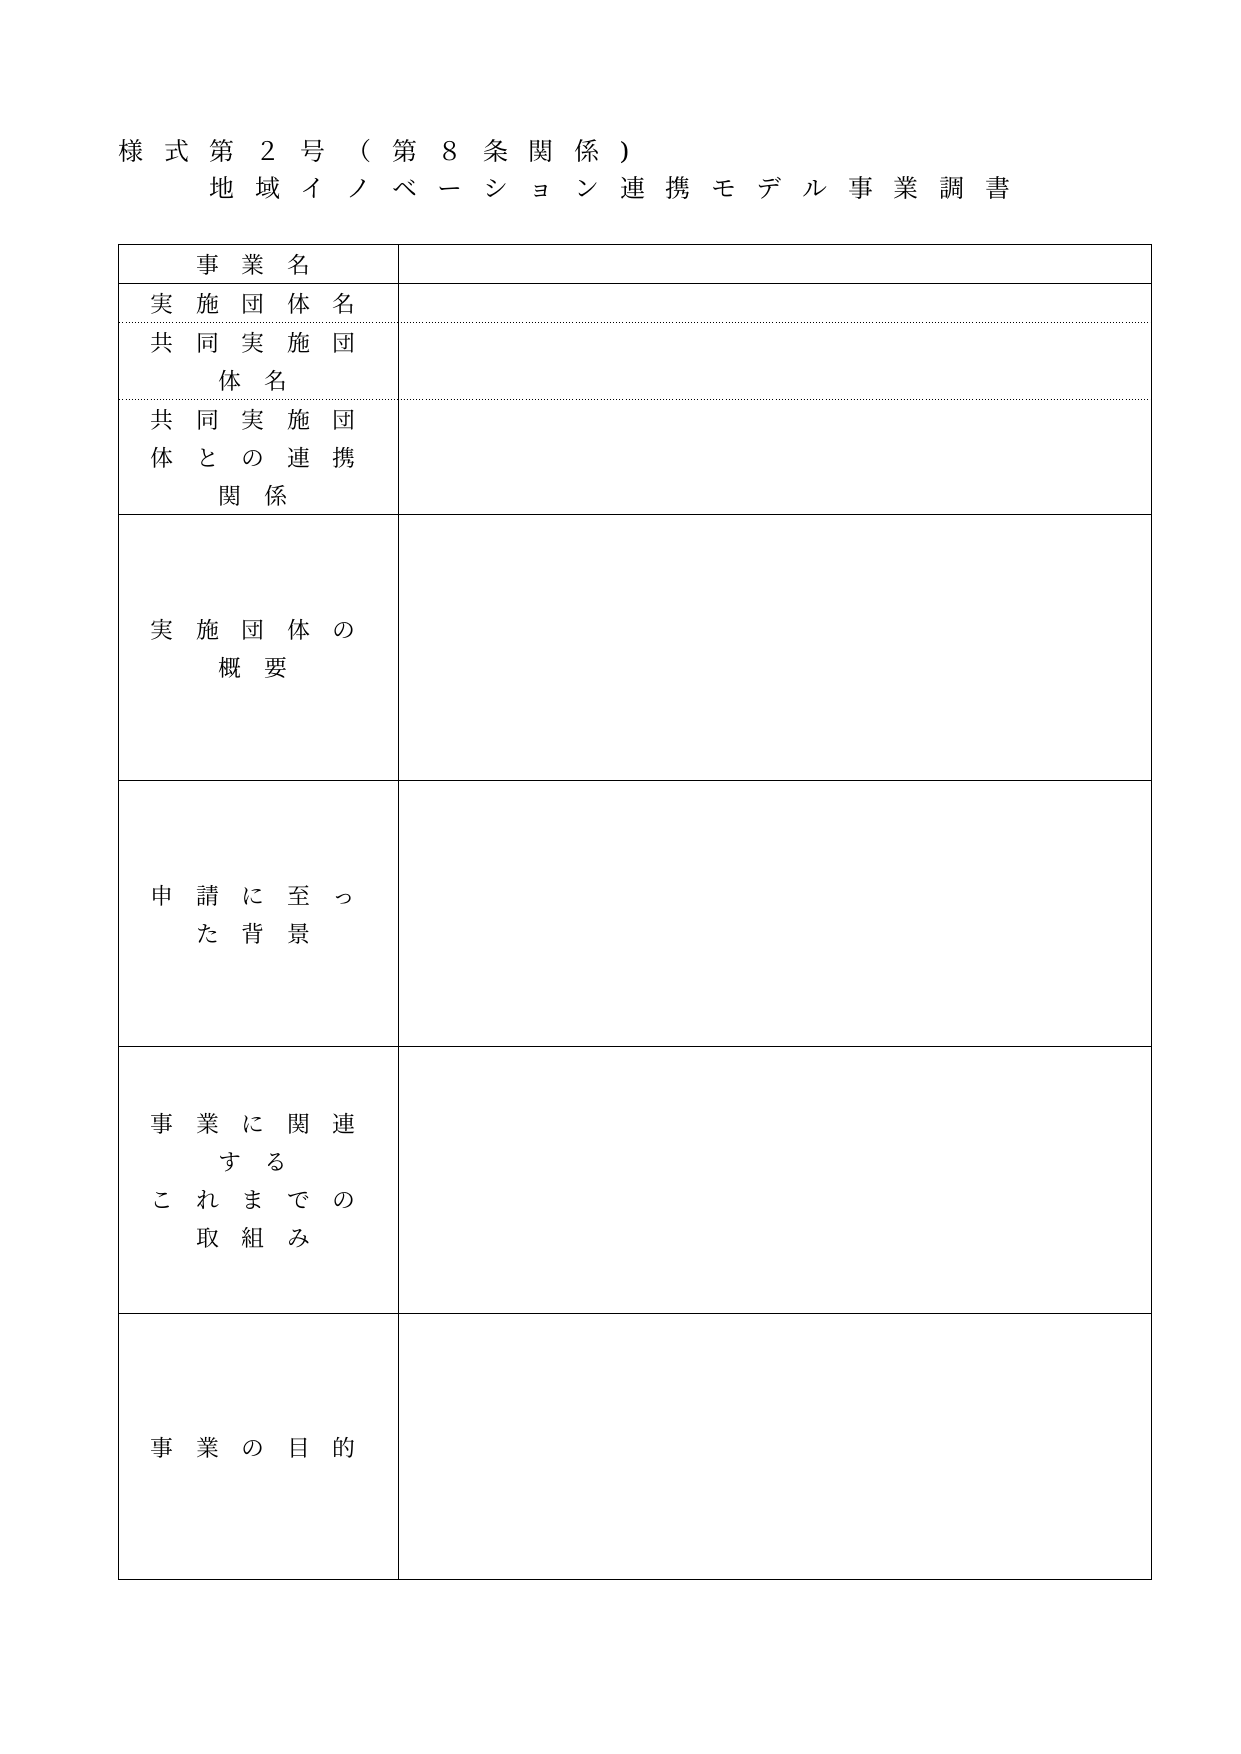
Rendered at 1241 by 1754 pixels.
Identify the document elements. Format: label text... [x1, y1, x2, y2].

table_cell [399, 322, 1151, 399]
table_cell [399, 284, 1151, 322]
table_header [399, 245, 1151, 283]
table_cell 共同実施団体名 [119, 322, 398, 399]
table_header 事業名 [119, 245, 398, 283]
table_cell 実施団体名 [119, 284, 398, 322]
table_cell [399, 1047, 1151, 1313]
text 地域イノベーション連携モデル事業調書 [118, 168, 1122, 206]
text 様式第２号（第８条関係) [118, 130, 1122, 168]
table_cell 事業に関連する これまでの取組み [119, 1047, 398, 1313]
table_cell [399, 1314, 1151, 1579]
table_cell 事業の目的 [119, 1314, 398, 1579]
table_cell 実施団体の概要 [119, 515, 398, 780]
table_cell [399, 515, 1151, 780]
table_cell 申請に至った背景 [119, 781, 398, 1046]
table_cell 共同実施団体との連携関係 [119, 399, 398, 513]
table_cell [399, 781, 1151, 1046]
table_cell [399, 399, 1151, 513]
